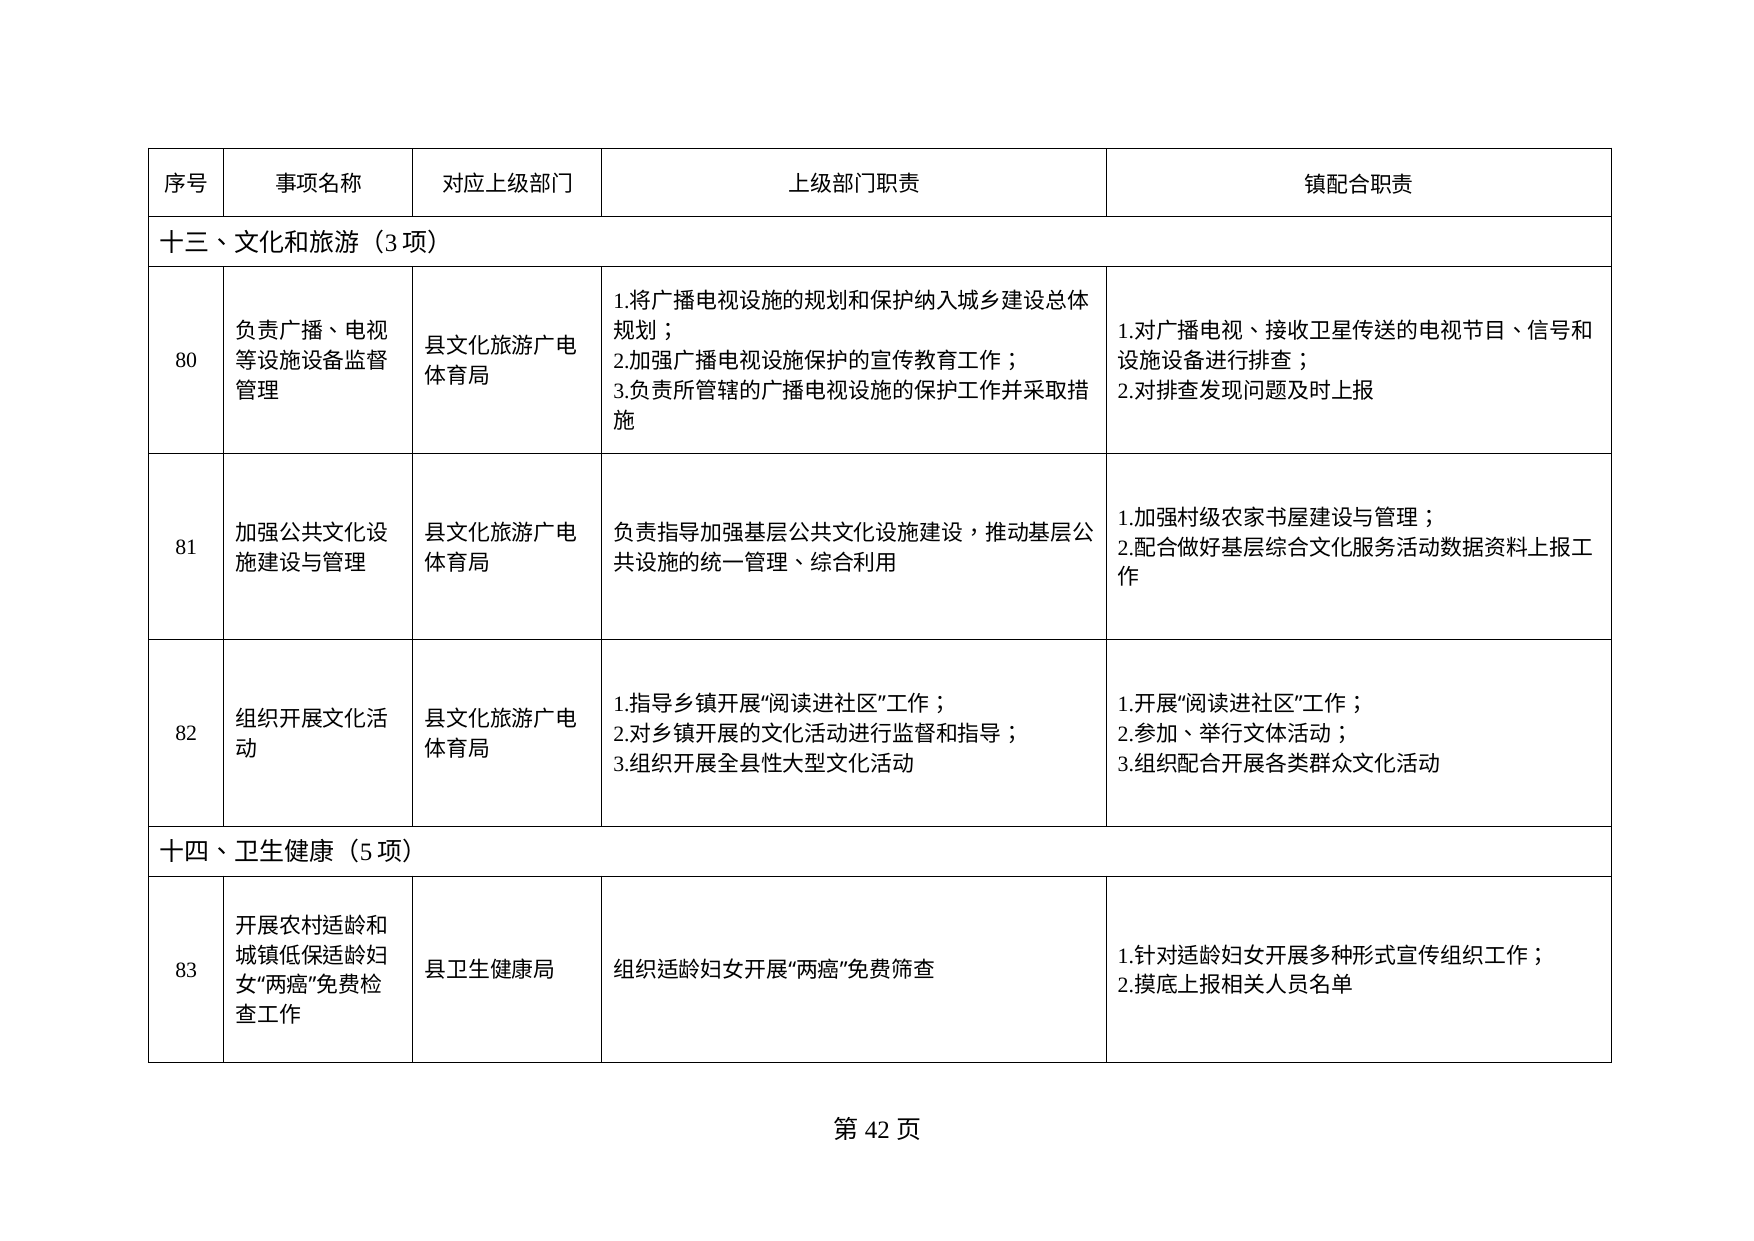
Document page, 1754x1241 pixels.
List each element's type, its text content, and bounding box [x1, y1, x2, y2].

table_cell 82 [149, 640, 223, 826]
table_cell 1.将广播电视设施的规划和保护纳入城乡建设总体规划； 2.加强广播电视设施保护的宣传教育工作； 3.负责所管辖的广播电视设施的保护工作并采取措施 [602, 267, 1106, 453]
table_header 镇配合职责 [1107, 149, 1611, 216]
table_cell 县文化旅游广电体育局 [413, 267, 601, 453]
table_cell 十三、文化和旅游（3项） [149, 217, 1611, 266]
table_cell 1.针对适龄妇女开展多种形式宣传组织工作； 2.摸底上报相关人员名单 [1107, 877, 1611, 1062]
table_cell 1.加强村级农家书屋建设与管理； 2.配合做好基层综合文化服务活动数据资料上报工作 [1107, 454, 1611, 639]
table_cell 负责广播、电视等设施设备监督管理 [224, 267, 412, 453]
table_header 上级部门职责 [602, 149, 1106, 216]
table_cell 十四、卫生健康（5项） [149, 827, 1611, 876]
table_cell 县文化旅游广电体育局 [413, 640, 601, 826]
table_cell 县卫生健康局 [413, 877, 601, 1062]
table_cell 1.对广播电视、接收卫星传送的电视节目、信号和设施设备进行排查； 2.对排查发现问题及时上报 [1107, 267, 1611, 453]
table_cell 组织开展文化活动 [224, 640, 412, 826]
table_cell 加强公共文化设施建设与管理 [224, 454, 412, 639]
table_header 序号 [149, 149, 223, 216]
table_header 对应上级部门 [413, 149, 601, 216]
table_header 事项名称 [224, 149, 412, 216]
table_cell 1.开展“阅读进社区”工作； 2.参加、举行文体活动； 3.组织配合开展各类群众文化活动 [1107, 640, 1611, 826]
table_cell 组织适龄妇女开展“两癌”免费筛查 [602, 877, 1106, 1062]
table_cell 开展农村适龄和城镇低保适龄妇女“两癌”免费检查工作 [224, 877, 412, 1062]
table_cell 81 [149, 454, 223, 639]
table_cell 县文化旅游广电体育局 [413, 454, 601, 639]
table_cell 83 [149, 877, 223, 1062]
table_cell 1.指导乡镇开展“阅读进社区”工作； 2.对乡镇开展的文化活动进行监督和指导； 3.组织开展全县性大型文化活动 [602, 640, 1106, 826]
table_cell 负责指导加强基层公共文化设施建设，推动基层公共设施的统一管理、综合利用 [602, 454, 1106, 639]
table_cell 80 [149, 267, 223, 453]
